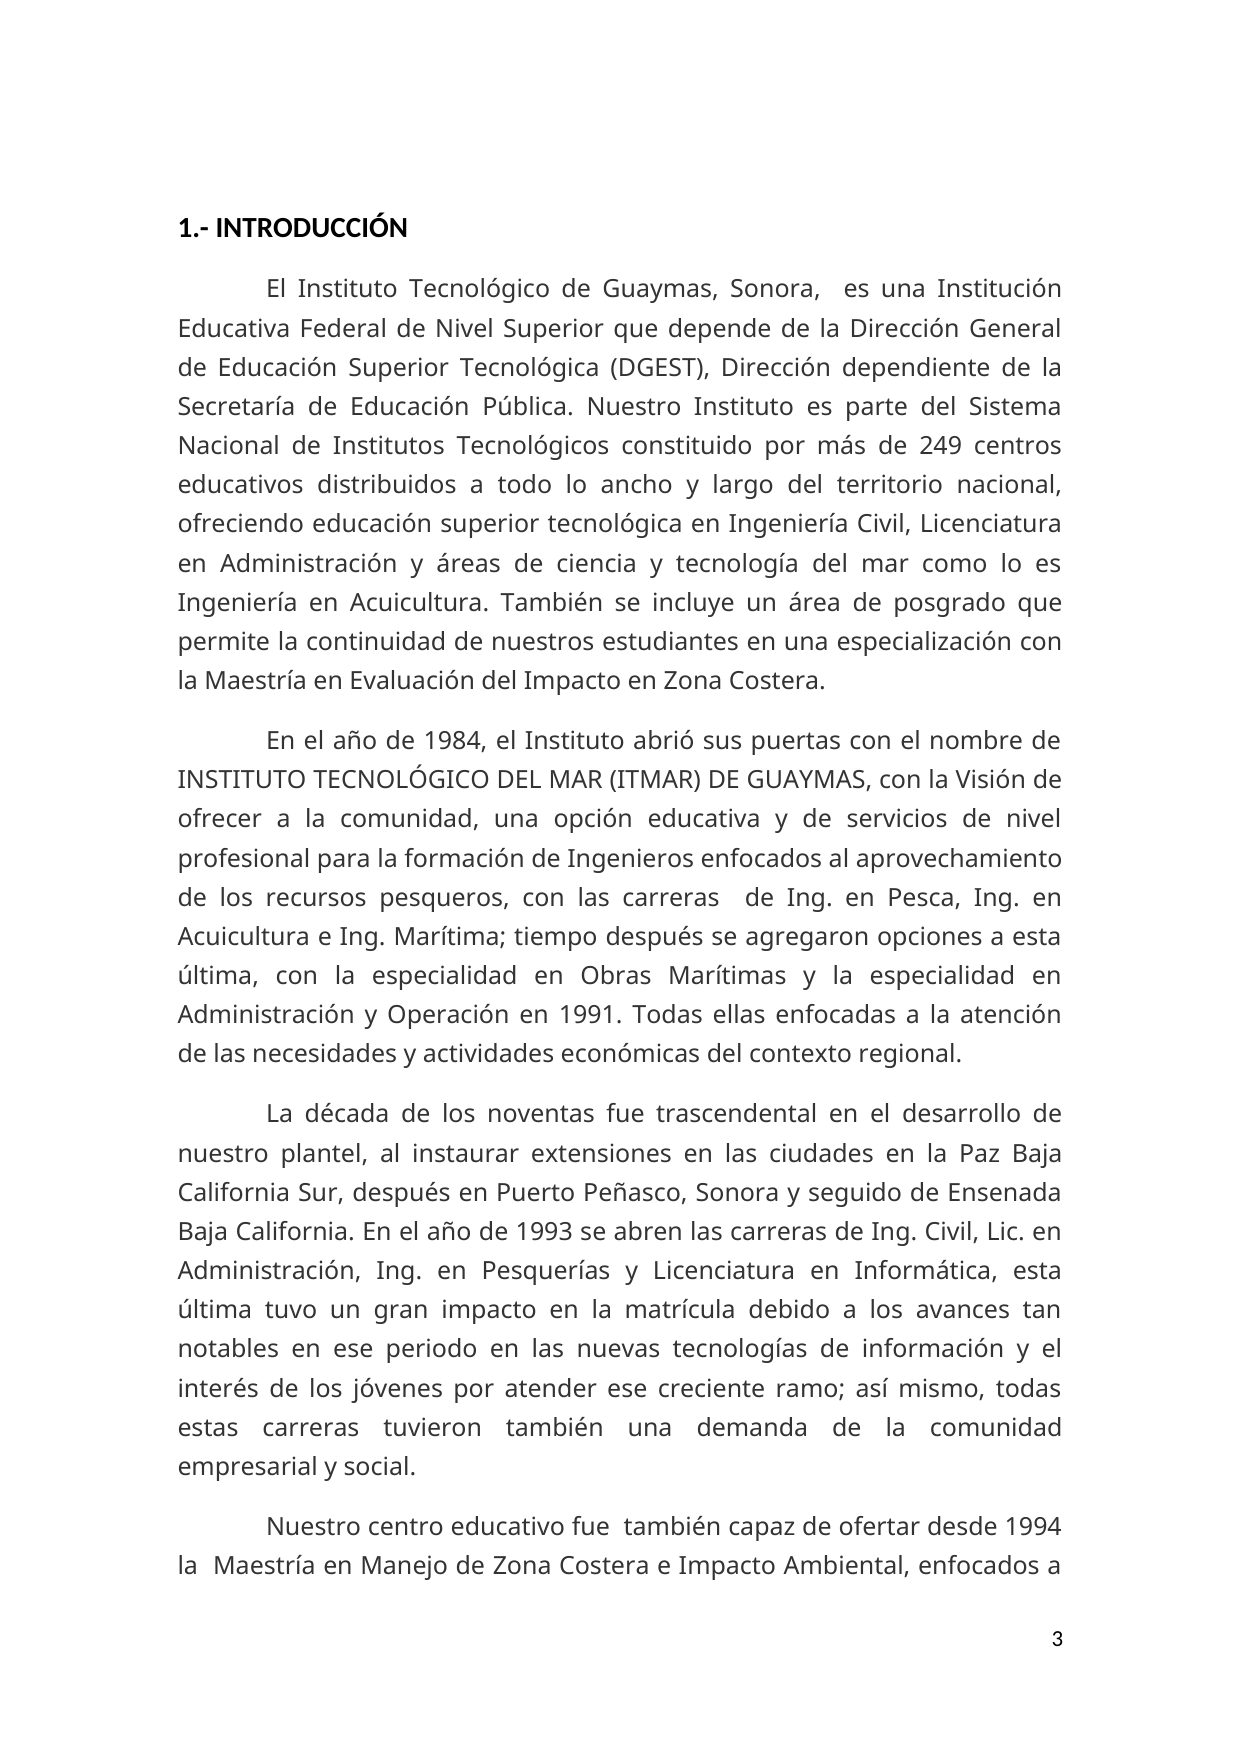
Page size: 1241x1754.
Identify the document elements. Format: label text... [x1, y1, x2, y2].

text La década de los noventas fue trascendental en el desarrollo de nuestro plantel, al instaurar extensiones en las ciudades en la Paz Baja California Sur, después en Puerto Peñasco, Sonora y seguido de Ensenada Baja California. En el año de 1993 se abren las carreras de Ing. Civil, Lic. en Administración, Ing. en Pesquerías y Licenciatura en Informática, esta última tuvo un gran impacto en la matrícula debido a los avances tan notables en ese periodo en las nuevas tecnologías de información y el interés de los jóvenes por atender ese creciente ramo; así mismo, todas estas carreras tuvieron también una demanda de la comunidad empresarial y social. [177, 1096, 1063, 1483]
text El Instituto Tecnológico de Guaymas, Sonora, es una Institución Educativa Federal de Nivel Superior que depende de de Educación Superior Tecnológica (DGEST), Dirección dependiente de la Secretaría de Educación Pública. Nuestro Instituto es parte del Sistema Nacional de Institutos Tecnológicos constituido por más de 249 centros educativos distribuidos a todo lo ancho y largo del territorio nacional, ofreciendo educación superior tecnológica en Ingeniería Civil, Licenciatura en Administración y áreas de ciencia y tecnología del mar como lo es Ingeniería en Acuicultura. También se incluye un área de posgrado que permite la continuidad de nuestros estudiantes en una especialización con la Maestría en Evaluación del Impacto en Zona Costera. [177, 271, 1063, 697]
text 1.- INTRODUCCIÓN [177, 209, 1063, 245]
text En el año de 1984, el Instituto abrió sus puertas con el nombre de INSTITUTO TECNOLÓGICO DEL MAR (ITMAR) DE GUAYMAS, con la Visión de ofrecer a la comunidad, una opción educativa y de servicios de nivel profesional para la formación de Ingenieros enfocados al aprovechamiento de los recursos pesqueros, con las carreras de Ing. en Pesca, Ing. en Acuicultura e Ing. Marítima; tiempo después se agregaron opciones a esta última, con la especialidad en Obras Marítimas y la especialidad en Administración y Operación en 1991. Todas ellas enfocadas a la atención de las necesidades y actividades económicas del contexto regional. [177, 723, 1063, 1070]
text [177, 1509, 1063, 1582]
